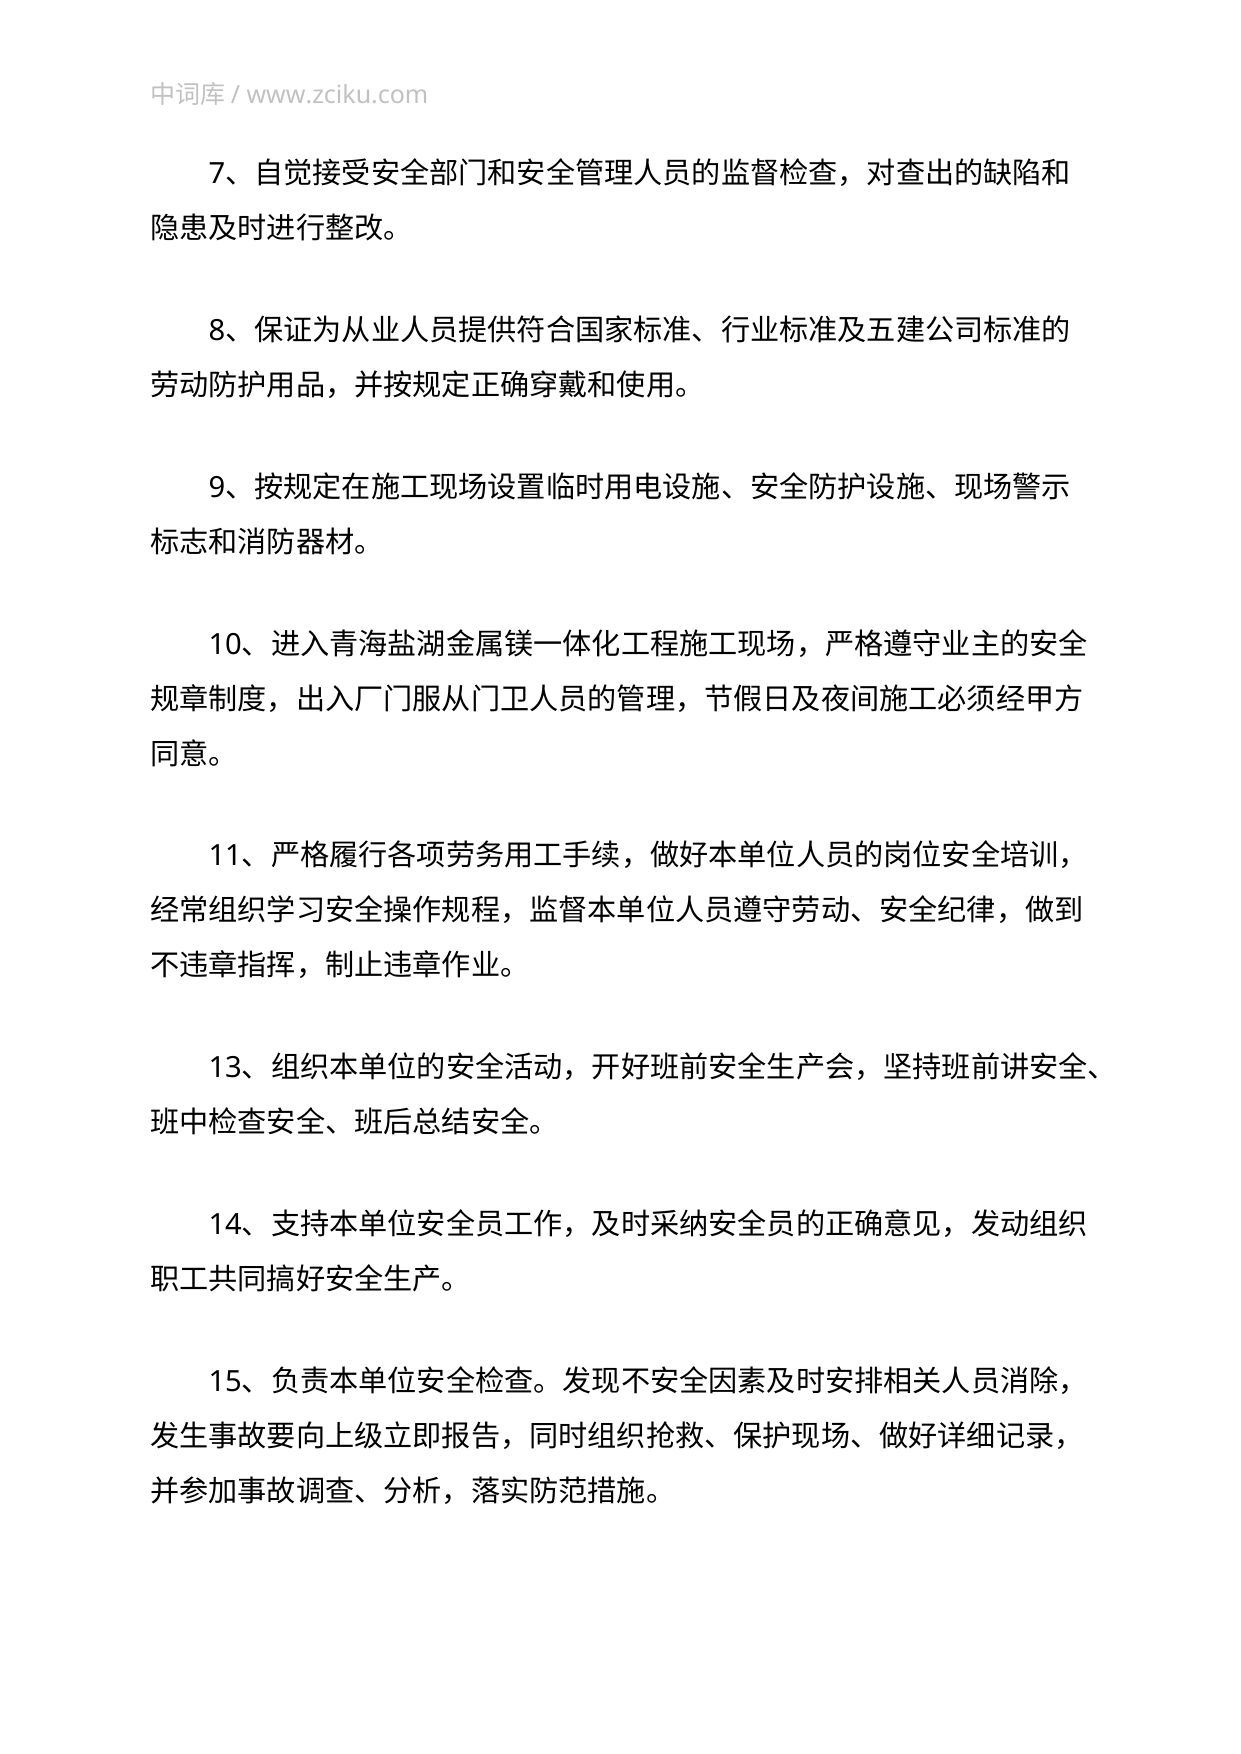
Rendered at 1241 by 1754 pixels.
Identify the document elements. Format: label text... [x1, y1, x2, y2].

text 14、支持本单位安全员工作，及时采纳安全员的正确意见，发动组织职工共同搞好安全生产。 [150, 1200, 1090, 1298]
text 13、组织本单位的安全活动，开好班前安全生产会，坚持班前讲安全、班中检查安全、班后总结安全。 [150, 1044, 1090, 1141]
text 9、按规定在施工现场设置临时用电设施、安全防护设施、现场警示标志和消防器材。 [150, 463, 1090, 561]
text 10、进入青海盐湖金属镁一体化工程施工现场，严格遵守业主的安全规章制度，出入厂门服从门卫人员的管理，节假日及夜间施工必须经甲方同意。 [150, 620, 1090, 772]
text 7、自觉接受安全部门和安全管理人员的监督检查，对查出的缺陷和隐患及时进行整改。 [150, 150, 1090, 247]
text 15、负责本单位安全检查。发现不安全因素及时安排相关人员消除，发生事故要向上级立即报告，同时组织抢救、保护现场、做好详细记录，并参加事故调查、分析，落实防范措施。 [150, 1357, 1090, 1509]
text 8、保证为从业人员提供符合国家标准、行业标准及五建公司标准的劳动防护用品，并按规定正确穿戴和使用。 [150, 307, 1090, 404]
text 11、严格履行各项劳务用工手续，做好本单位人员的岗位安全培训，经常组织学习安全操作规程，监督本单位人员遵守劳动、安全纪律，做到不违章指挥，制止违章作业。 [150, 832, 1090, 984]
